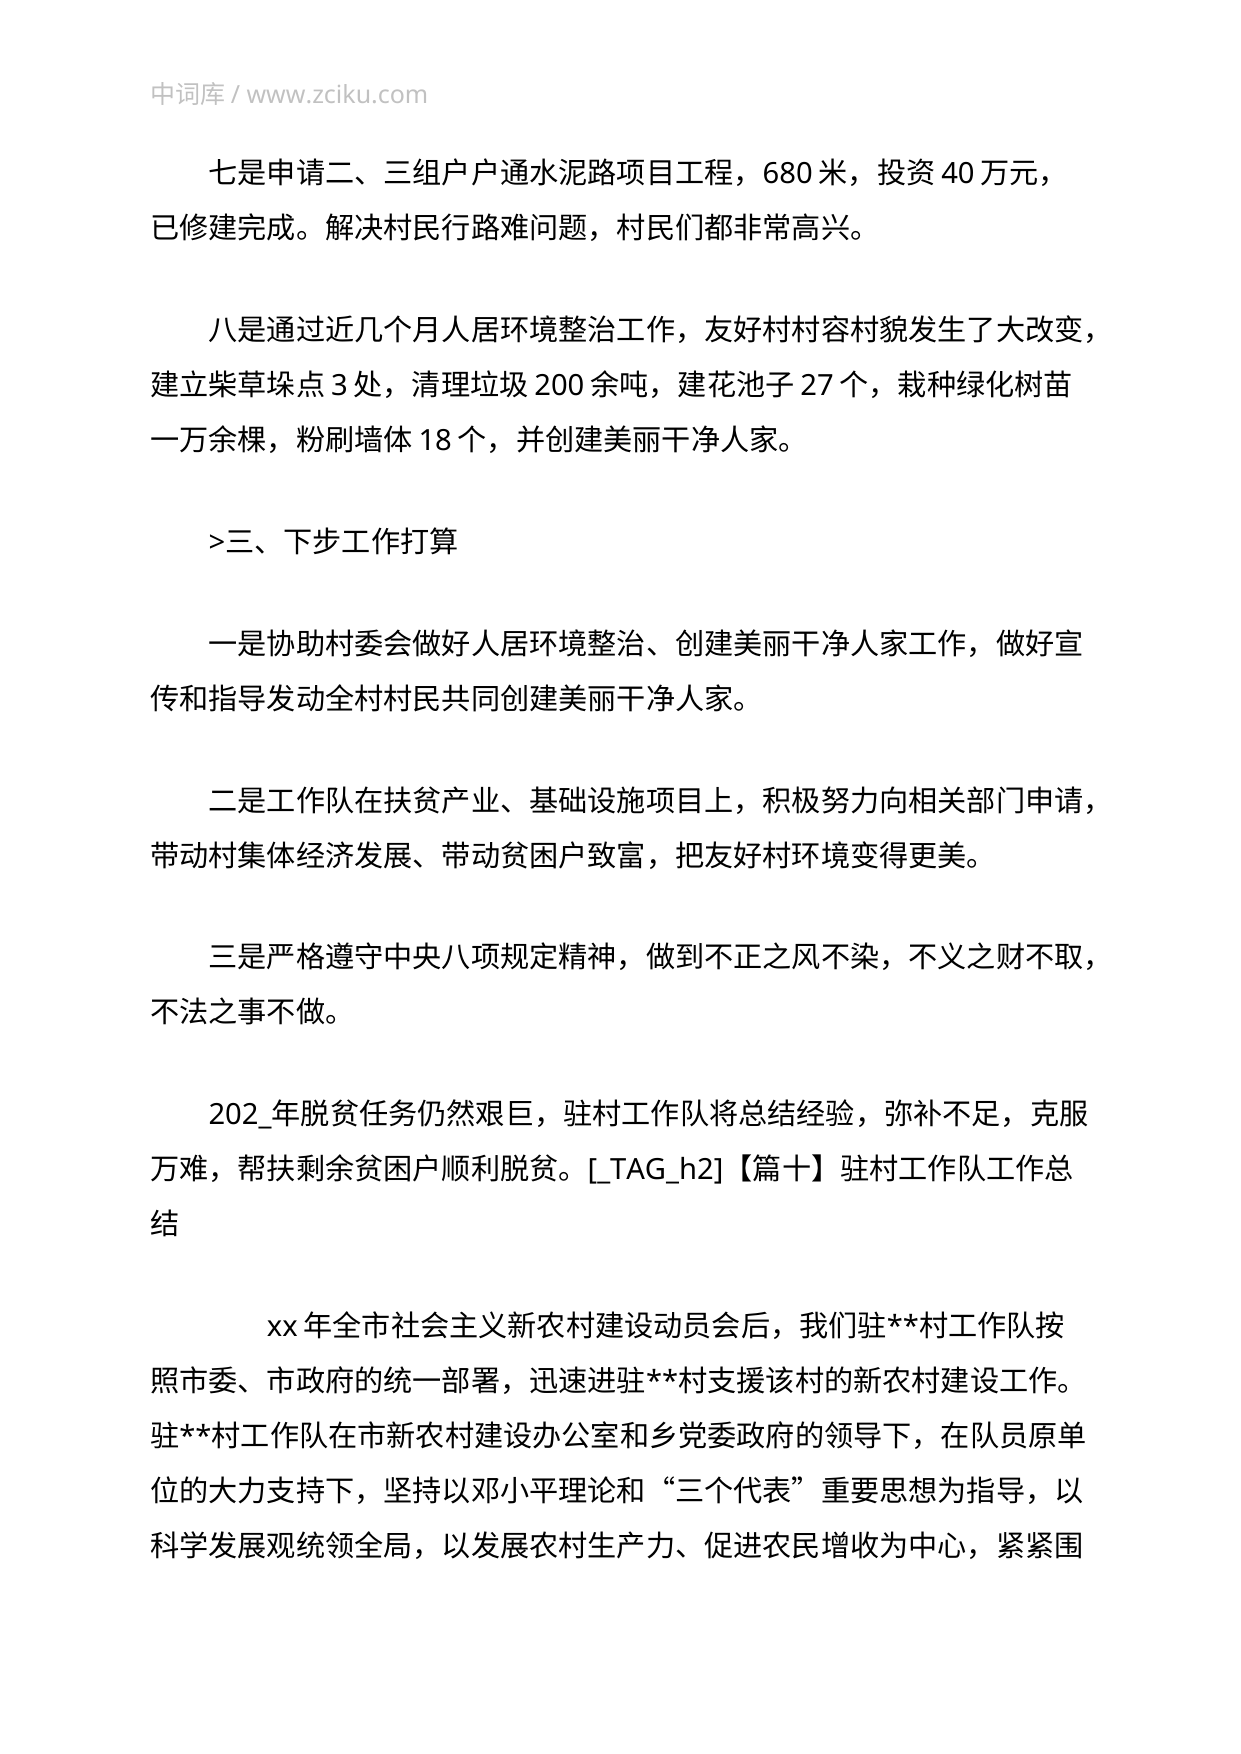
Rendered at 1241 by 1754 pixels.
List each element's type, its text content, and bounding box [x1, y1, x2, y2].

text >三、下步工作打算 [150, 519, 1090, 561]
text 八是通过近几个月人居环境整治工作，友好村村容村貌发生了大改变，建立柴草垛点3处，清理垃圾200余吨，建花池子27个，栽种绿化树苗一万余棵，粉刷墙体18个，并创建美丽干净人家。 [150, 307, 1090, 459]
text 七是申请二、三组户户通水泥路项目工程，680米，投资40万元，已修建完成。解决村民行路难问题，村民们都非常高兴。 [150, 150, 1090, 247]
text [150, 1302, 1090, 1564]
text 二是工作队在扶贫产业、基础设施项目上，积极努力向相关部门申请，带动村集体经济发展、带动贫困户致富，把友好村环境变得更美。 [150, 777, 1090, 874]
text 202_年脱贫任务仍然艰巨，驻村工作队将总结经验，弥补不足，克服万难，帮扶剩余贫困户顺利脱贫。[_TAG_h2]【篇十】驻村工作队工作总结 [150, 1091, 1090, 1243]
text 一是协助村委会做好人居环境整治、创建美丽干净人家工作，做好宣传和指导发动全村村民共同创建美丽干净人家。 [150, 621, 1090, 718]
text 三是严格遵守中央八项规定精神，做到不正之风不染，不义之财不取，不法之事不做。 [150, 934, 1090, 1031]
